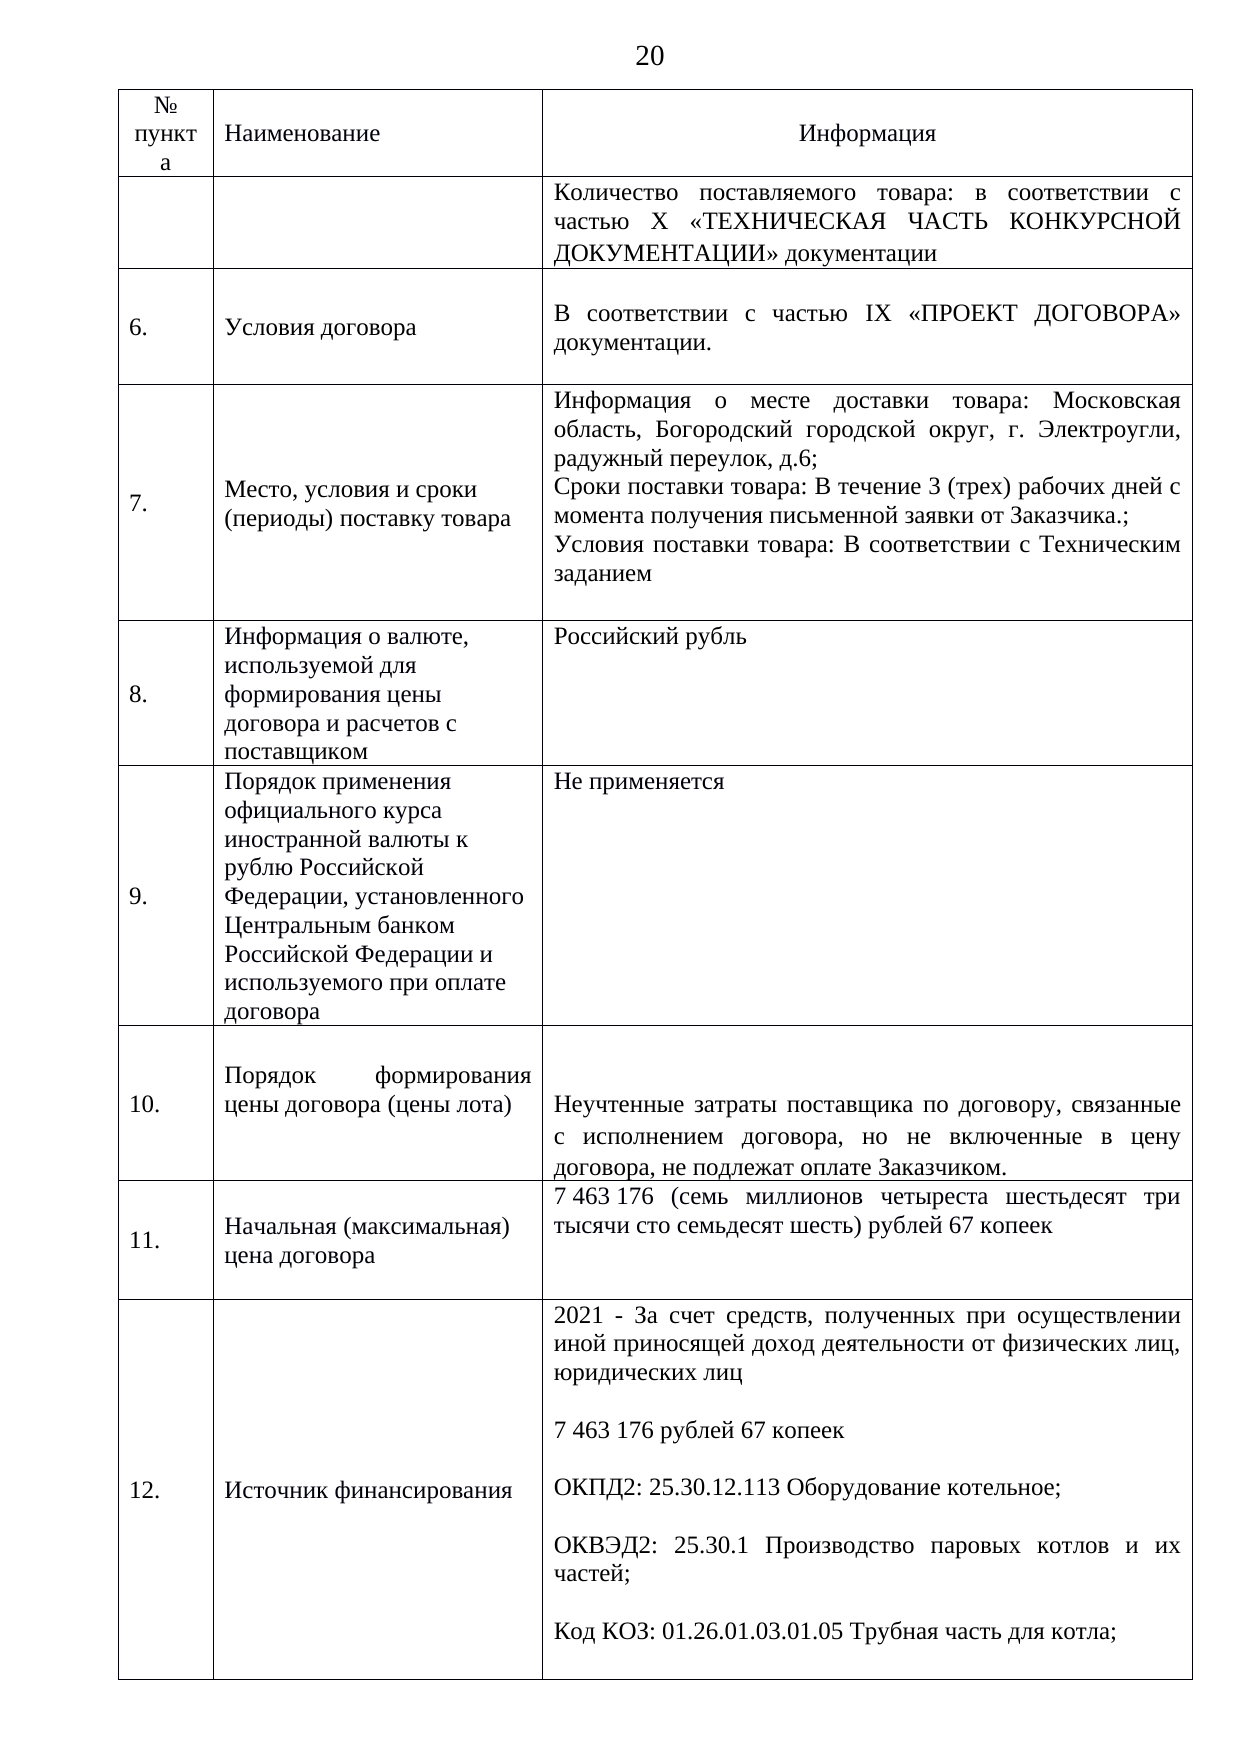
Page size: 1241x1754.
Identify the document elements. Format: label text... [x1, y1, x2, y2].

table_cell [214, 177, 542, 268]
table_cell [119, 385, 213, 620]
table_cell Условия договора [214, 269, 542, 384]
table_cell Неучтенные затраты поставщика по договору, связанные с исполнением договора, но не включенные в цену договора, не подлежат оплате Заказчиком. [543, 1026, 1192, 1180]
table_header Информация [543, 90, 1192, 176]
table_cell Начальная (максимальная) цена договора [214, 1181, 542, 1299]
table_cell [119, 269, 213, 384]
table_cell Порядок применения официального курса иностранной валюты к рублю Российской Федерации, установленного Центральным банком Российской Федерации и используемого при оплате договора [214, 766, 542, 1025]
table_cell [119, 1026, 213, 1180]
table_cell 2021 - За счет средств, полученных при осуществлении иной приносящей доход деятельности от физических лиц, юридических лиц 7 463 176 рублей 67 копеек ОКПД2: 25.30.12.113 Оборудование котельное; ОКВЭД2: 25.30.1 Производство паровых котлов и их частей; Код КОЗ: 01.26.01.03.01.05 Трубная часть для котла; [543, 1300, 1192, 1679]
table_cell 7 463 176 (семь миллионов четыреста шестьдесят три тысячи сто семьдесят шесть) рублей 67 копеек [543, 1181, 1192, 1299]
table_cell Место, условия и сроки (периоды) поставку товара [214, 385, 542, 620]
table_cell Порядок формирования цены договора (цены лота) [214, 1026, 542, 1180]
table_cell [119, 766, 213, 1025]
table_cell [119, 1300, 213, 1679]
table_cell [119, 621, 213, 765]
table_cell [119, 177, 213, 268]
table_cell Источник финансирования [214, 1300, 542, 1679]
table_cell [119, 1181, 213, 1299]
table_header № пункта [119, 90, 213, 176]
table_header Наименование [214, 90, 542, 176]
table_cell В соответствии с частью IX «ПРОЕКТ ДОГОВОРА» документации. [543, 269, 1192, 384]
table_cell Информация о валюте, используемой для формирования цены договора и расчетов с поставщиком [214, 621, 542, 765]
table_cell Не применяется [543, 766, 1192, 1025]
table_cell Российский рубль [543, 621, 1192, 765]
table_cell Информация о месте доставки товара: Московская область, Богородский городской округ, г. Электроугли, радужный переулок, д.6; Сроки поставки товара: В течение 3 (трех) рабочих дней с момента получения письменной заявки от Заказчика.; Условия поставки товара: В соответствии с Техническим заданием [543, 385, 1192, 620]
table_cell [543, 177, 1192, 268]
